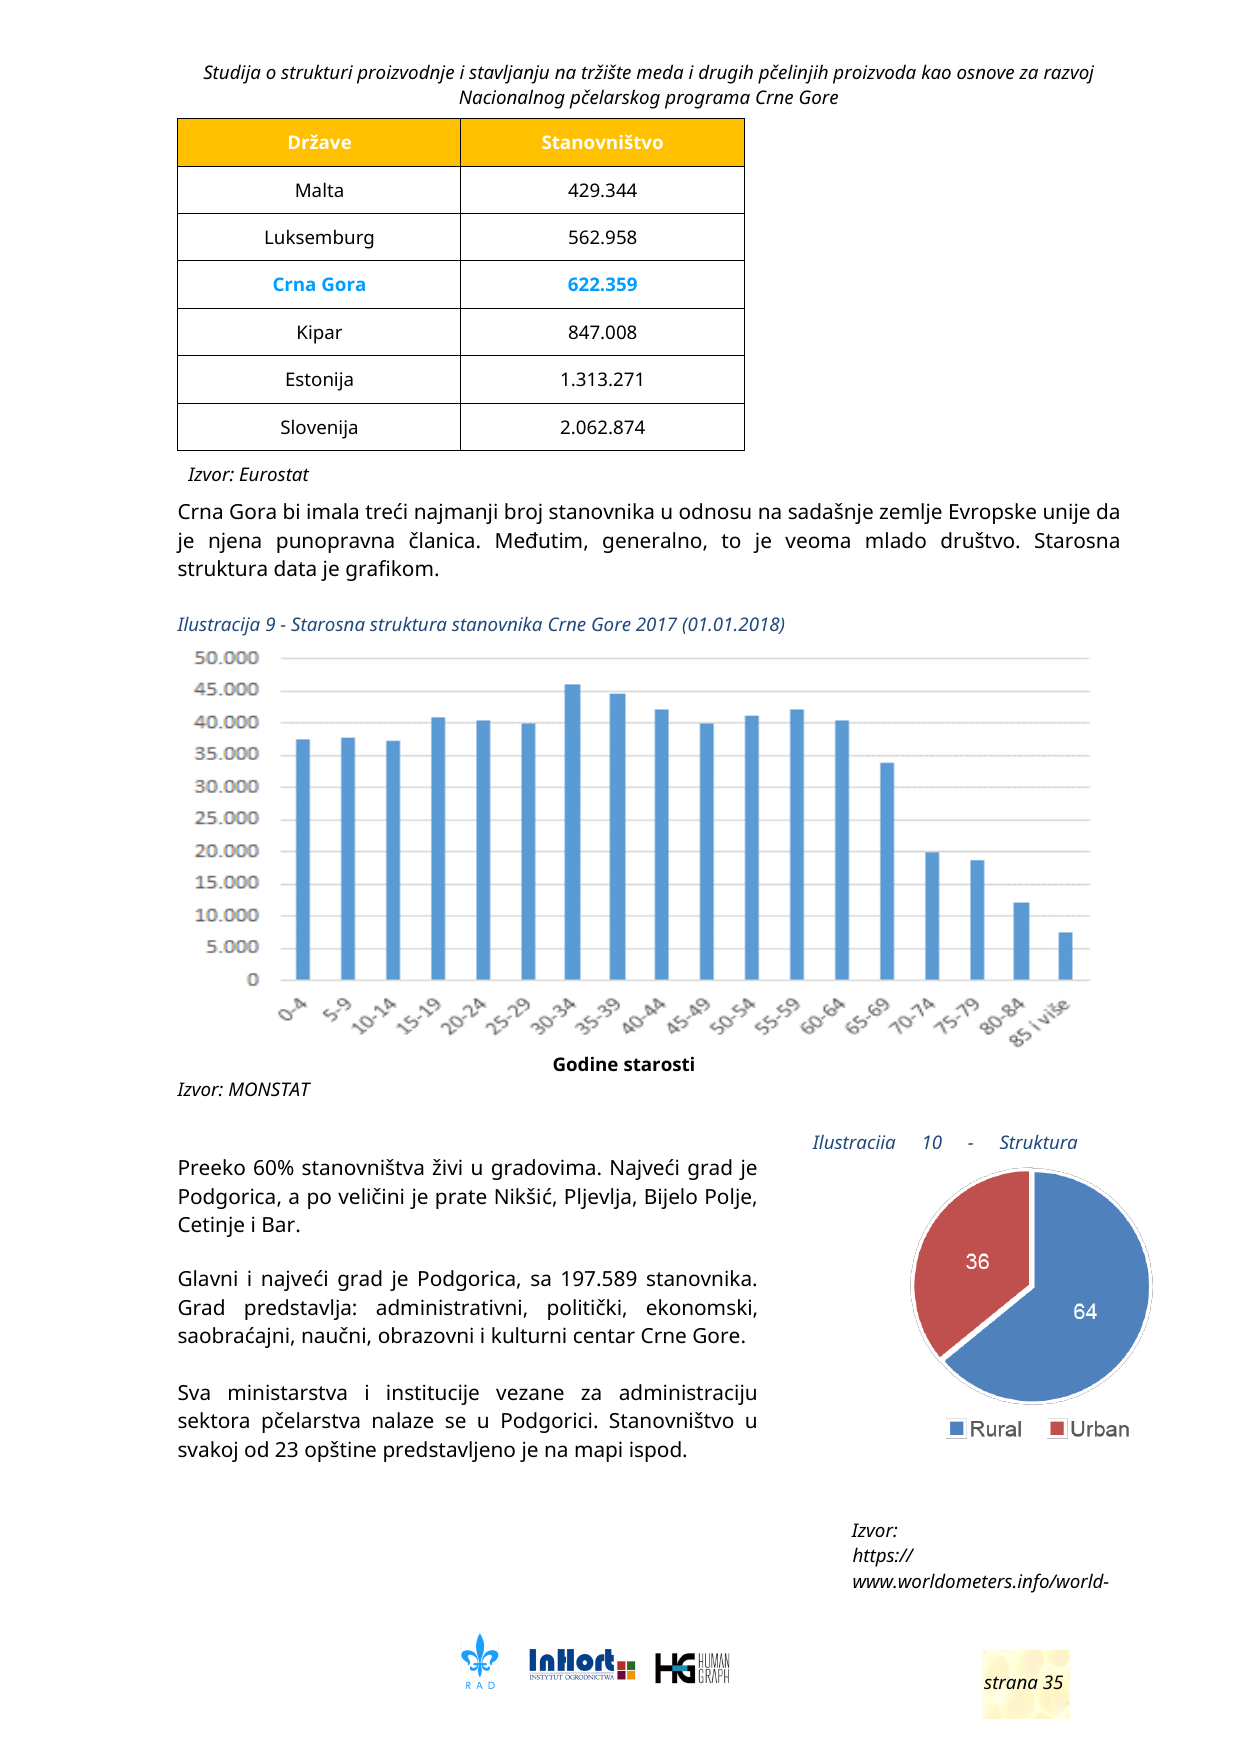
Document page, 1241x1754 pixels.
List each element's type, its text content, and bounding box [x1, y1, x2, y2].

table_cell Estonija [178, 356, 460, 402]
table_cell 429.344 [461, 167, 744, 213]
text Izvor: [552, 1517, 1122, 1543]
table_cell 1.313.271 [461, 356, 744, 402]
table_cell 847.008 [461, 309, 744, 355]
table_header Države [178, 119, 460, 166]
text Izvor: MONSTAT [177, 1077, 1122, 1102]
picture [904, 1155, 1160, 1443]
table_cell Luksemburg [178, 214, 460, 260]
table_cell 2.062.874 [461, 404, 744, 450]
table_cell Crna Gora [178, 261, 460, 308]
table_cell Malta [178, 167, 460, 213]
picture [177, 636, 1118, 1052]
text Ilustracija 9 - Starosna struktura stanovnika Crne Gore 2017 (01.01.2018) [177, 611, 1122, 637]
table_header Stanovništvo [461, 119, 744, 166]
table_cell Slovenija [178, 404, 460, 450]
table_cell 562.958 [461, 214, 744, 260]
table_cell Izvor: Eurostat [178, 451, 744, 497]
text Crna Gora bi imala treći najmanji broj stanovnika u odnosu na sadašnje zemlje Evropske unije da je njena punopravna članica. Međutim, generalno, to je veoma mlado društvo. Starosna struktura data je grafikom. [177, 497, 1122, 583]
picture [982, 1650, 1071, 1719]
picture [458, 1632, 731, 1690]
text Preeko 60% stanovništva živi u gradovima. Najveći grad je Podgorica, a po veličini je prate Nikšić, Pljevlja, Bijelo Polje, Cetinje i Bar. [177, 1153, 758, 1239]
text Sva ministarstva i institucije vezane za administraciju sektora pčelarstva nalaze se u Podgorici. Stanovništvo u svakoj od 23 opštine predstavljeno je na mapi ispod. [177, 1378, 758, 1463]
text Godine starosti [552, 1051, 1122, 1077]
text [852, 1543, 1122, 1594]
table_cell 622.359 [461, 261, 744, 308]
text Glavni i najveći grad je Podgorica, sa 197.589 stanovnika. Grad predstavlja: administrativni, politički, ekonomski, saobraćajni, naučni, obrazovni i kulturni centar Crne Gore. [177, 1264, 758, 1349]
table_cell Kipar [178, 309, 460, 355]
